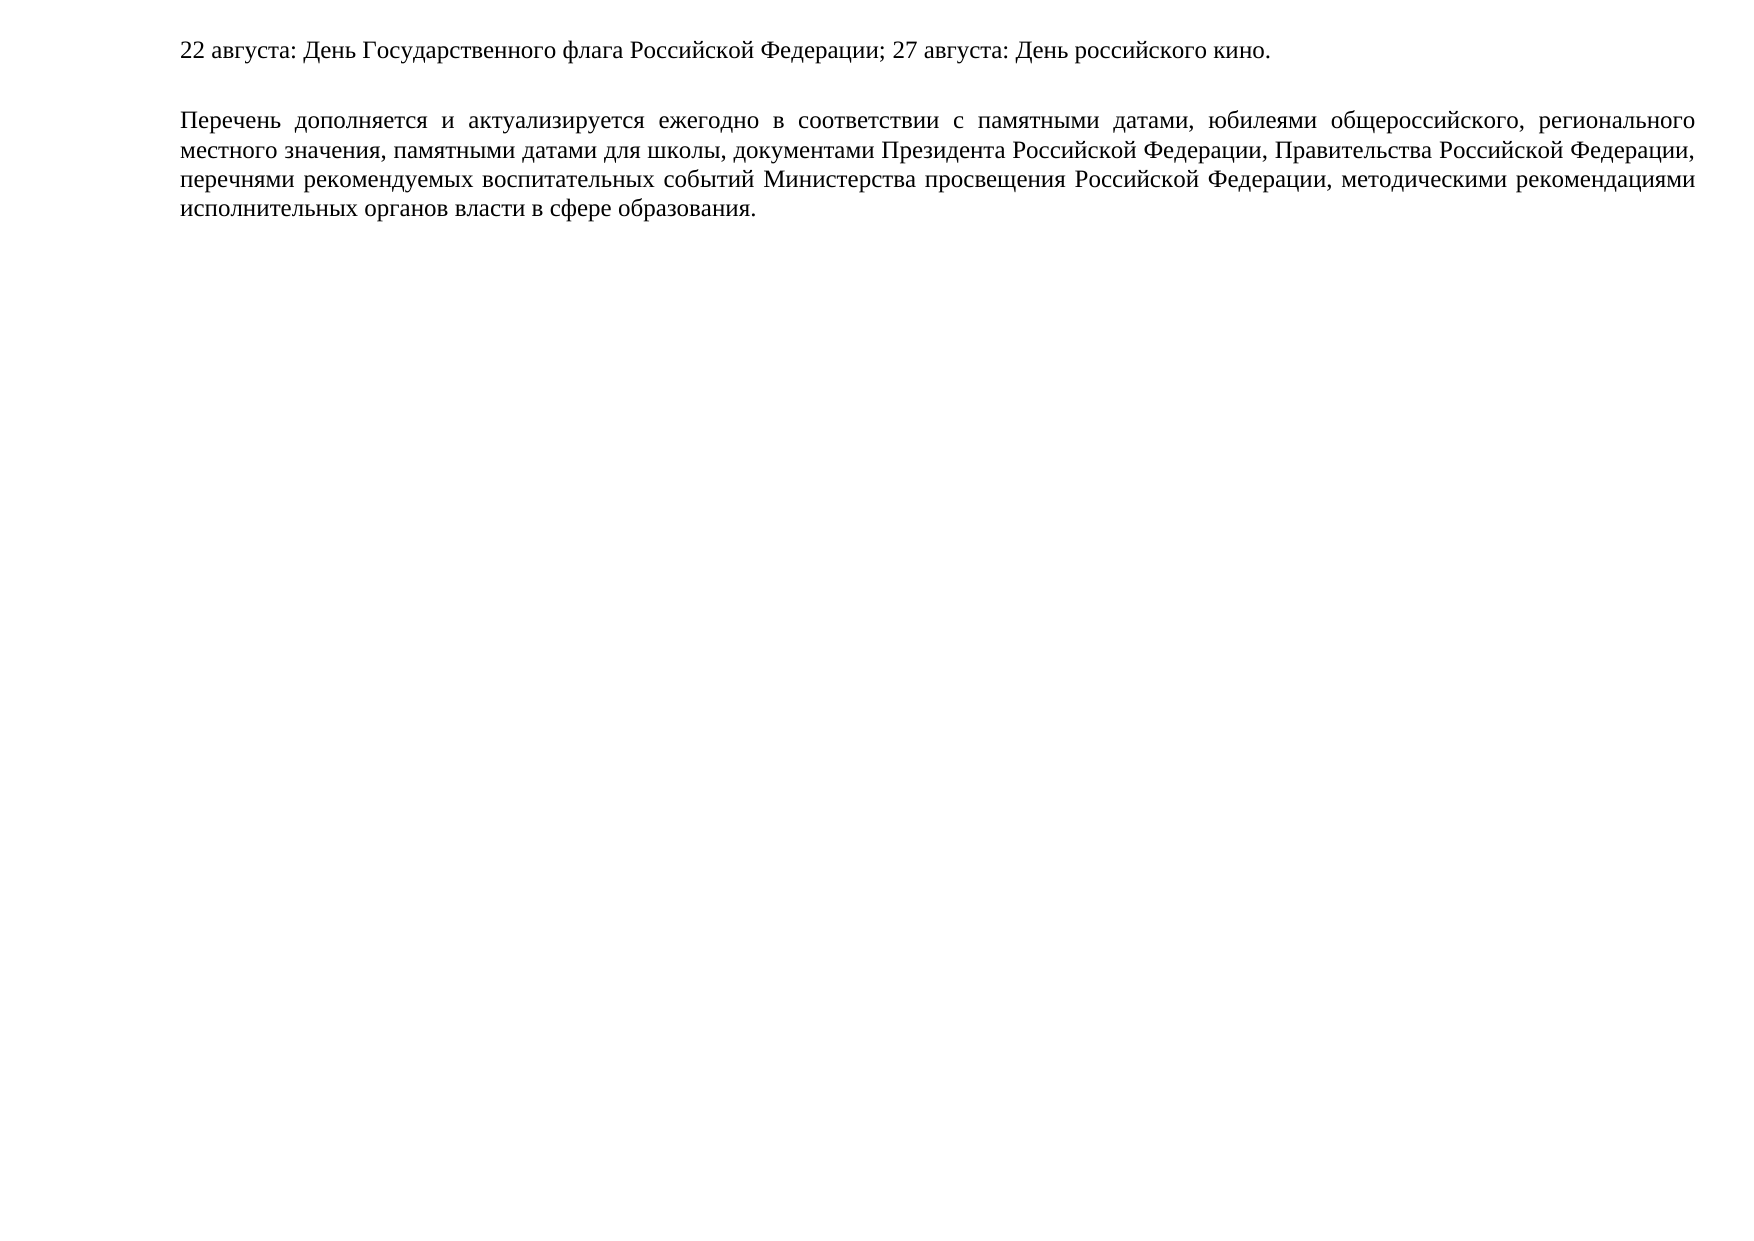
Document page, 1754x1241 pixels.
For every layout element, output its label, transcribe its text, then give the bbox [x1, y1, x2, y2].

text 22 августа: День Государственного флага Российской Федерации; 27 августа: День российского кино. [180, 35, 1697, 64]
text Перечень дополняется и актуализируется ежегодно в соответствии с памятными датами, юбилеями общероссийского, регионального местного значения, памятными датами для школы, документами Президента Российской Федерации, Правительства Российской Федерации, перечнями рекомендуемых воспитательных событий Министерства просвещения Российской Федерации, методическими рекомендациями исполнительных органов власти в сфере образования. [180, 105, 1697, 222]
